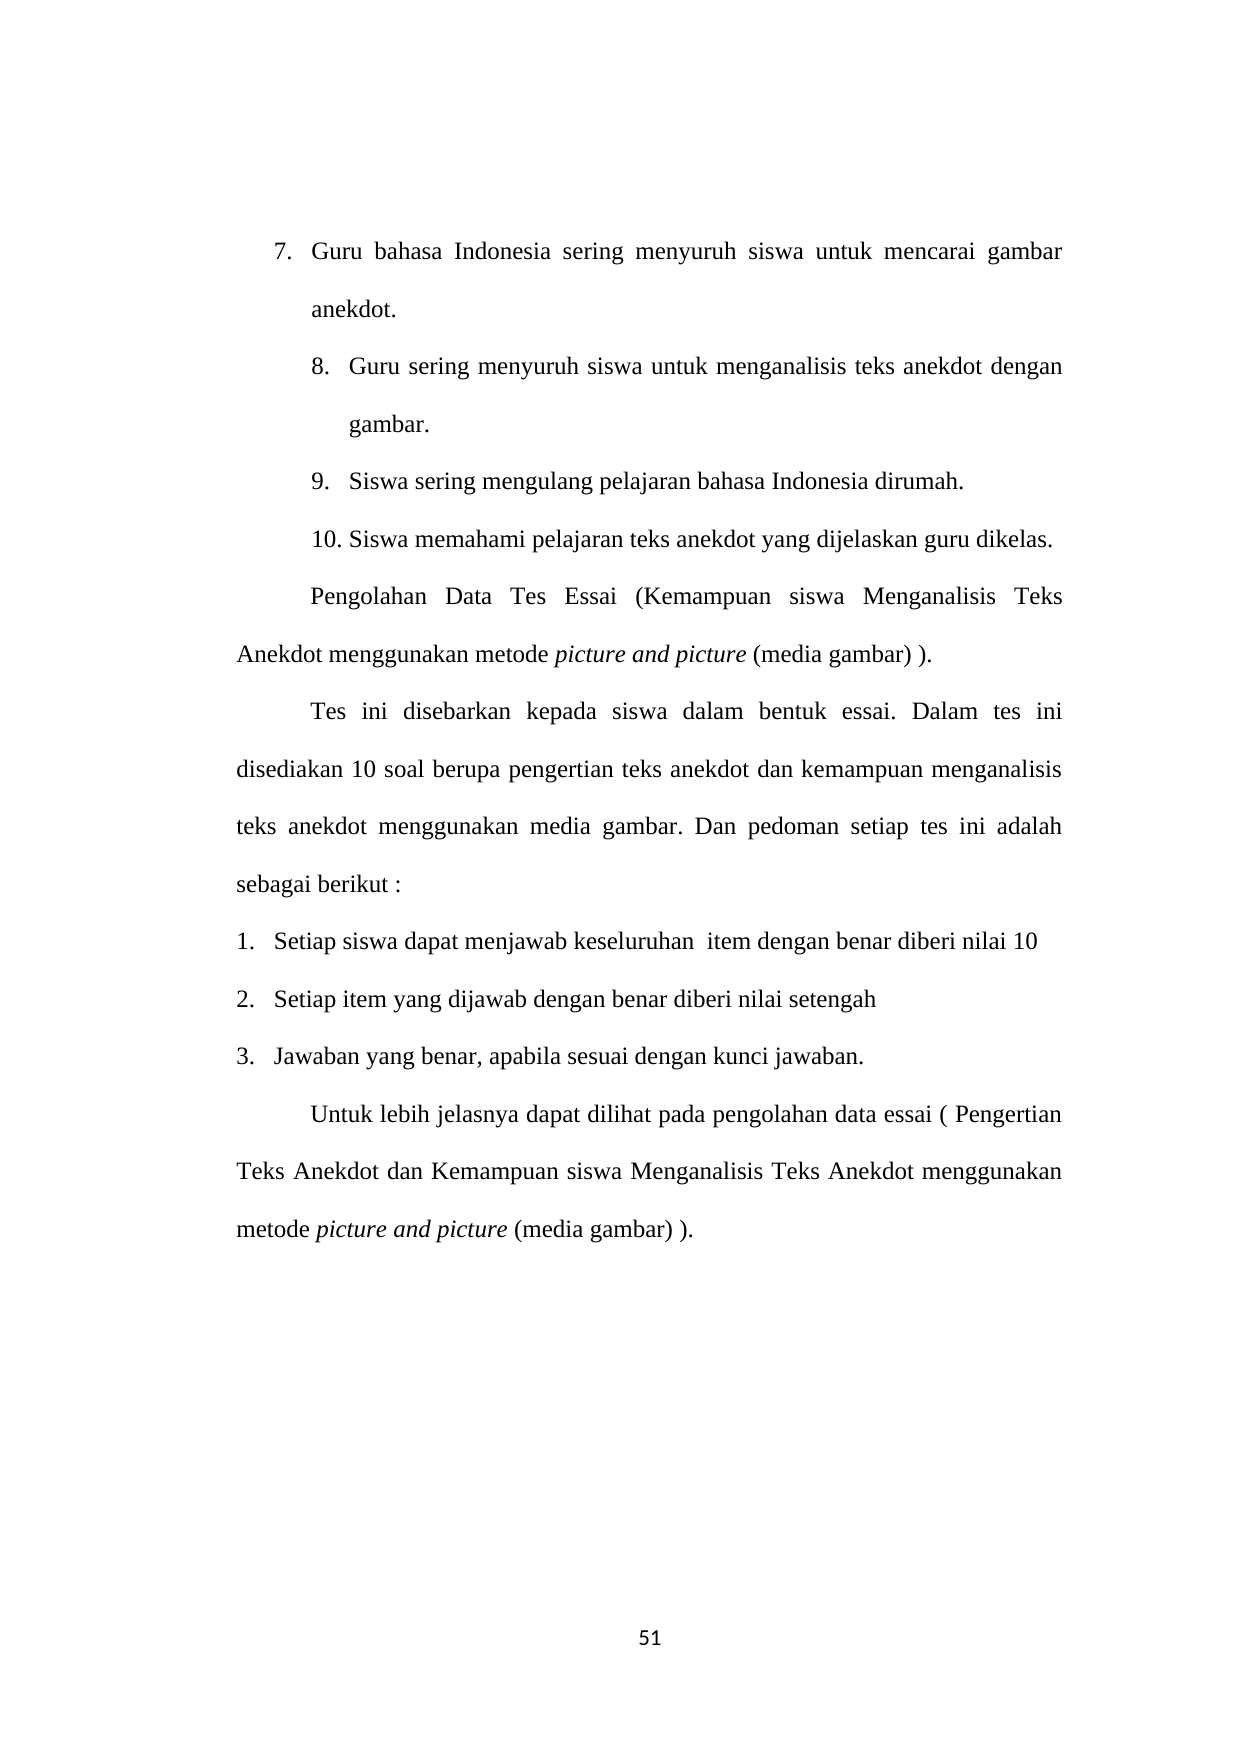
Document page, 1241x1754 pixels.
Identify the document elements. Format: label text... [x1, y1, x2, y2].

list Jawaban yang benar, apabila sesuai dengan kunci jawaban. [236, 1041, 1063, 1070]
text Tes ini disebarkan kepada siswa dalam bentuk essai. Dalam tes ini disediakan 10 soal berupa pengertian teks anekdot dan kemampuan menganalisis teks anekdot menggunakan media gambar. Dan pedoman setiap tes ini adalah sebagai berikut : [236, 696, 1063, 897]
list Guru bahasa Indonesia sering menyuruh siswa untuk mencarai gambar anekdot. [274, 236, 1063, 322]
list Guru sering menyuruh siswa untuk menganalisis teks anekdot dengan gambar. [311, 351, 1063, 437]
list Siswa memahami pelajaran teks anekdot yang dijelaskan guru dikelas. [311, 524, 1063, 552]
list Setiap item yang dijawab dengan benar diberi nilai setengah [236, 984, 1063, 1012]
text Pengolahan Data Tes Essai (Kemampuan siswa Menganalisis Teks Anekdot menggunakan metode picture and picture (media gambar) ). [236, 581, 1063, 667]
list Setiap siswa dapat menjawab keseluruhan item dengan benar diberi nilai 10 [236, 926, 1063, 955]
list Siswa sering mengulang pelajaran bahasa Indonesia dirumah. [311, 466, 1063, 495]
list Untuk lebih jelasnya dapat dilihat pada pengolahan data essai ( Pengertian Teks Anekdot dan Kemampuan siswa Menganalisis Teks Anekdot menggunakan metode picture and picture (media gambar) ). [236, 1099, 1063, 1242]
